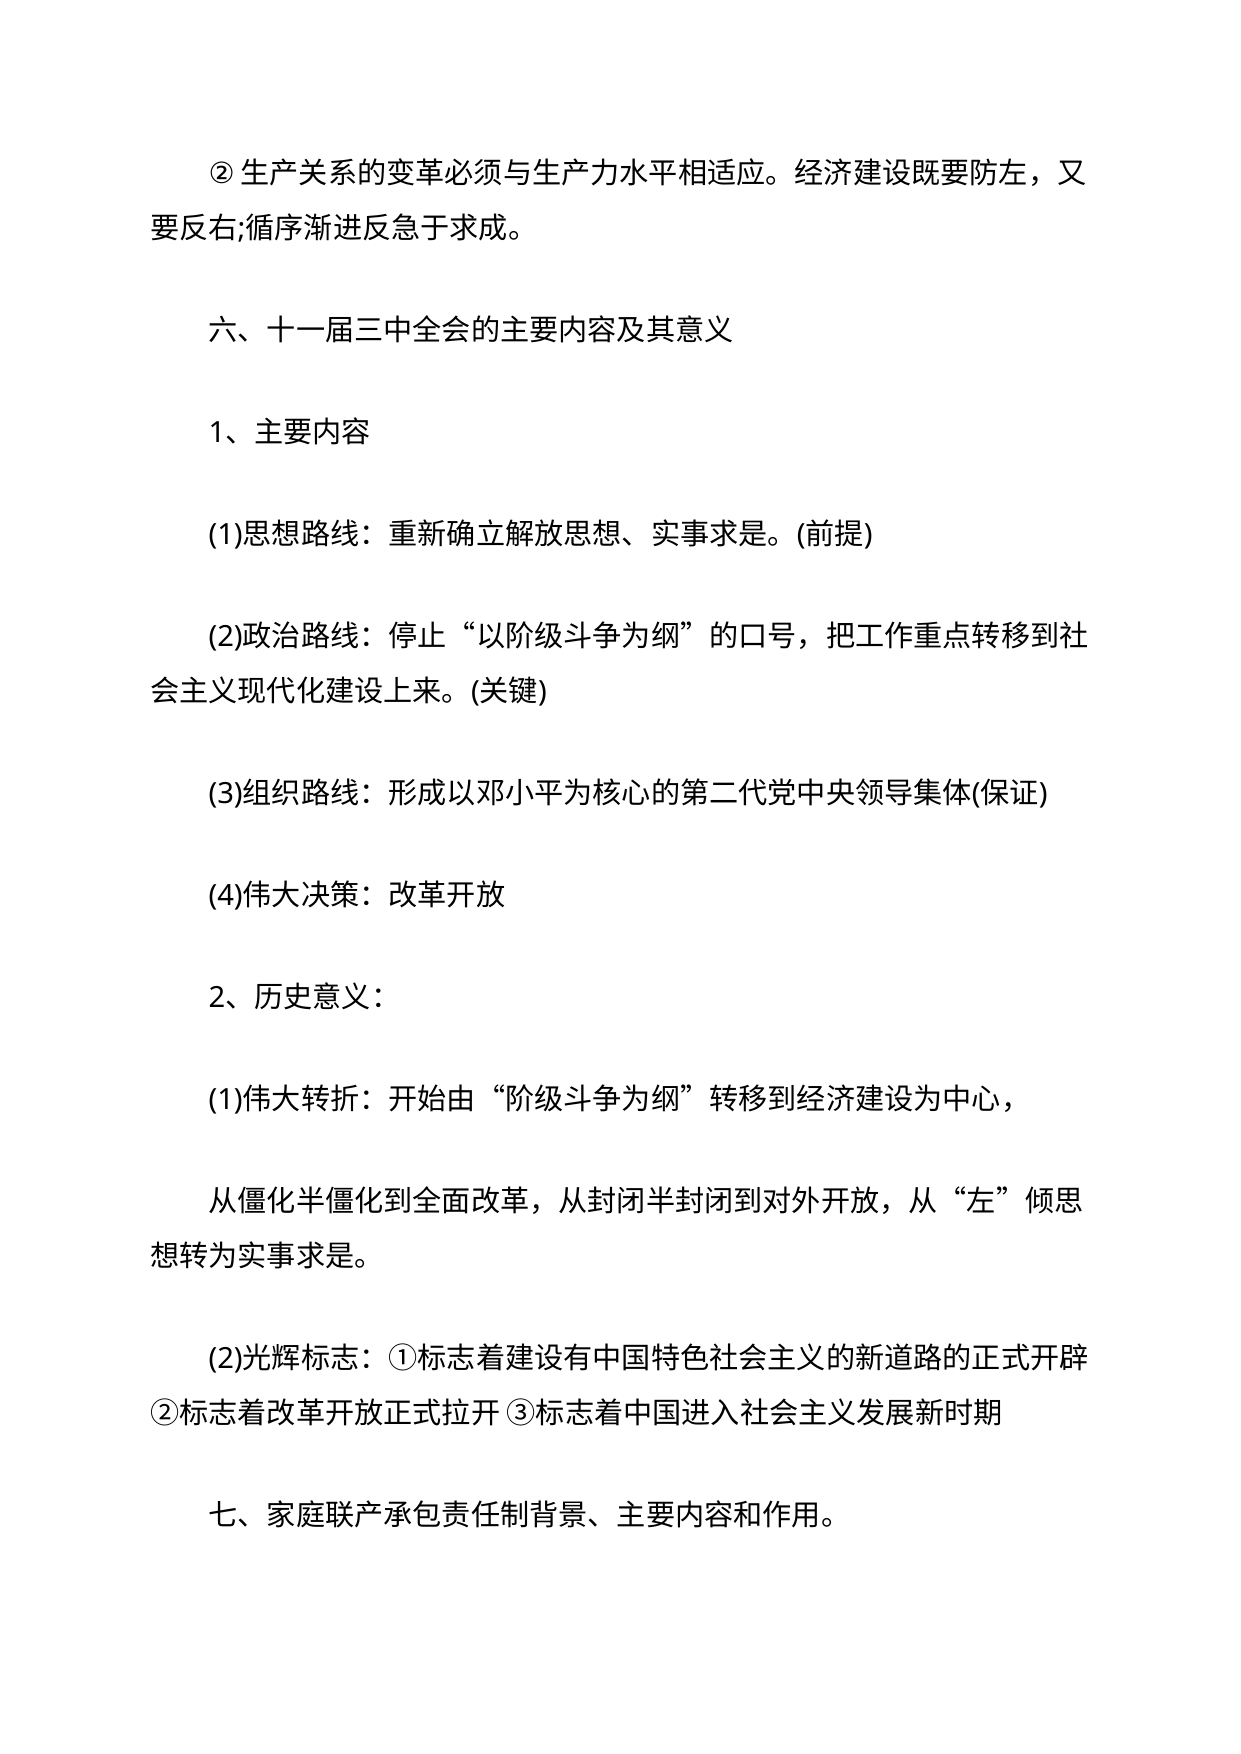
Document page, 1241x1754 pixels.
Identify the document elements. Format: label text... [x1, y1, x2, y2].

text 六、十一届三中全会的主要内容及其意义 [150, 307, 1090, 349]
text 1、主要内容 [150, 409, 1090, 451]
text (3)组织路线：形成以邓小平为核心的第二代党中央领导集体(保证) [150, 770, 1090, 812]
text (2)政治路线：停止“以阶级斗争为纲”的口号，把工作重点转移到社会主义现代化建设上来。(关键) [150, 613, 1090, 710]
text (2)光辉标志：①标志着建设有中国特色社会主义的新道路的正式开辟 ②标志着改革开放正式拉开 ③标志着中国进入社会主义发展新时期 [150, 1334, 1090, 1432]
text (1)思想路线：重新确立解放思想、实事求是。(前提) [150, 511, 1090, 553]
text 从僵化半僵化到全面改革，从封闭半封闭到对外开放，从“左”倾思想转为实事求是。 [150, 1178, 1090, 1275]
text (4)伟大决策：改革开放 [150, 872, 1090, 914]
text ②生产关系的变革必须与生产力水平相适应。经济建设既要防左，又要反右;循序渐进反急于求成。 [150, 150, 1090, 247]
text 2、历史意义： [150, 974, 1090, 1016]
text 七、家庭联产承包责任制背景、主要内容和作用。 [150, 1491, 1090, 1533]
text (1)伟大转折：开始由“阶级斗争为纲”转移到经济建设为中心， [150, 1076, 1090, 1118]
